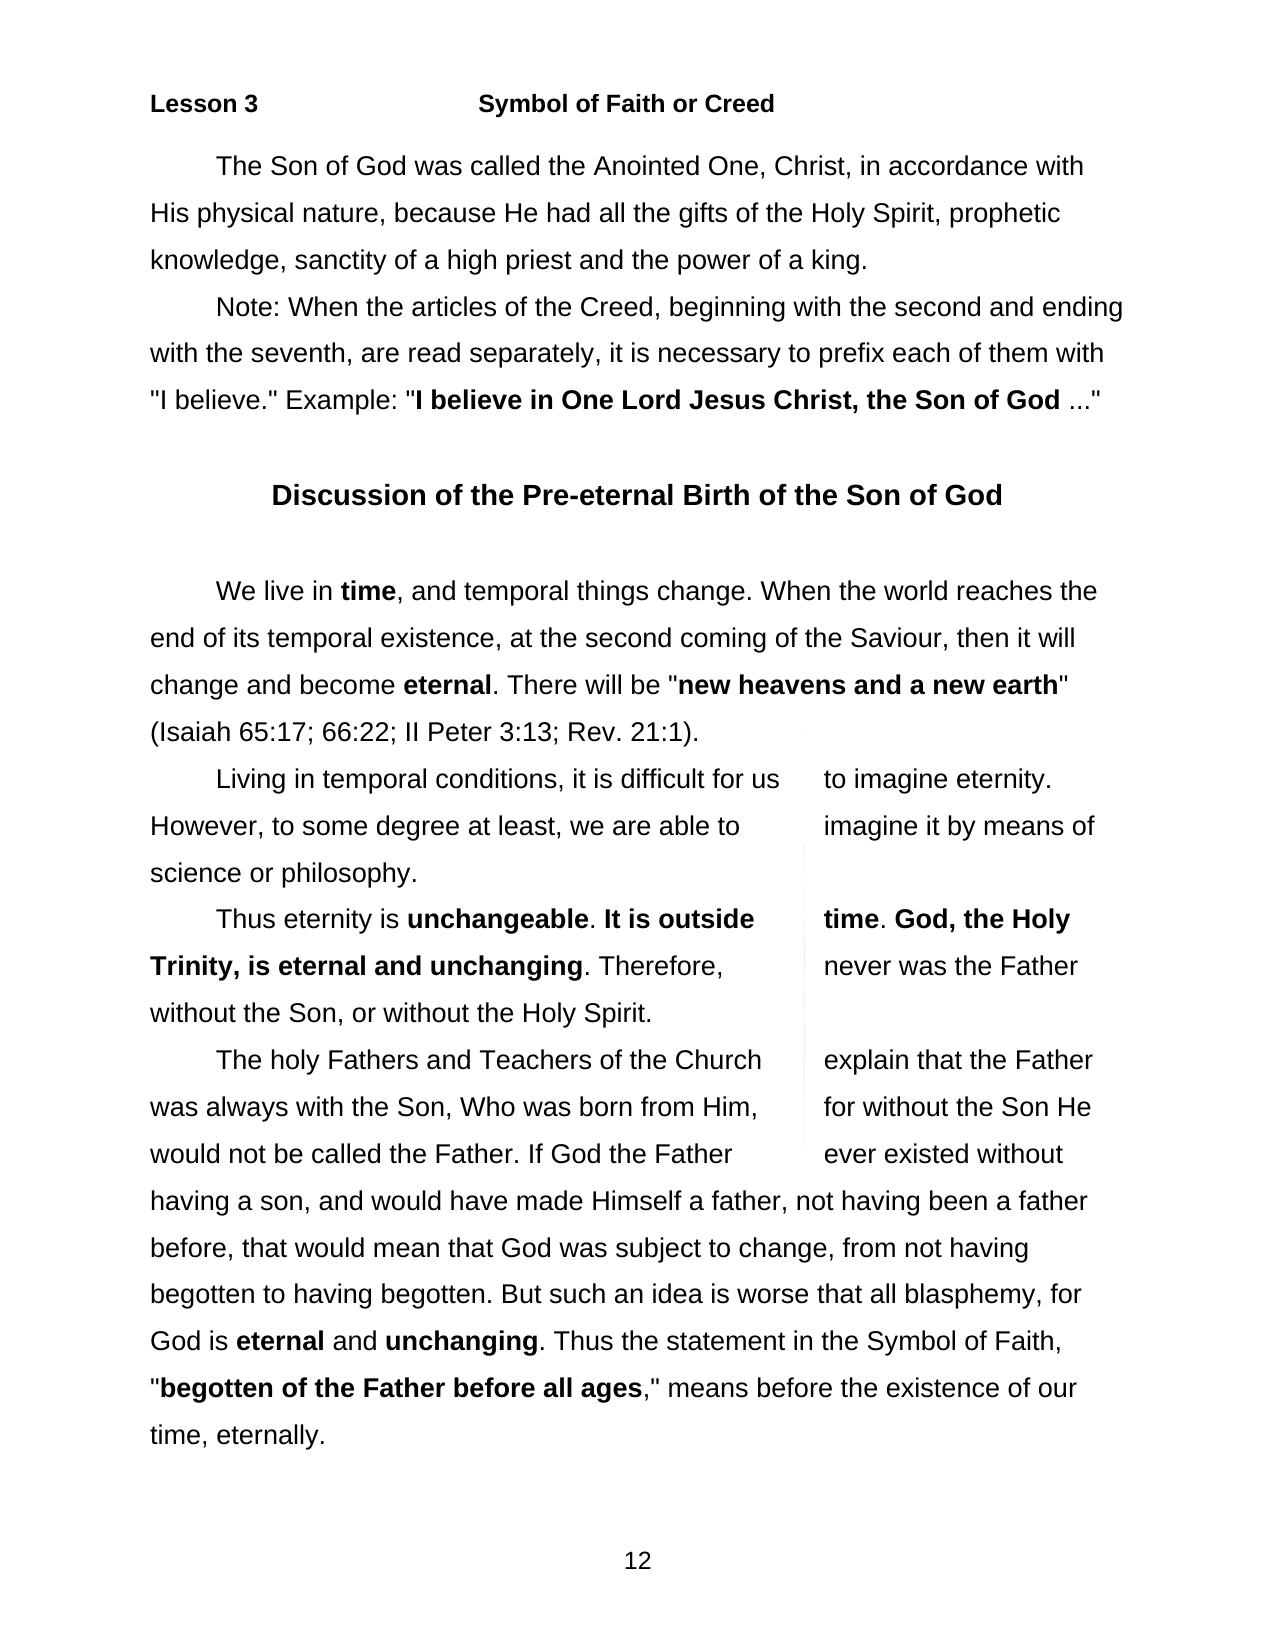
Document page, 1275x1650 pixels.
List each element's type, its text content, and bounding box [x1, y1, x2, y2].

text Discussion of the Pre-eternal Birth of the Son of God [150, 478, 1125, 512]
text The Son of God was called the Anointed One, Christ, in accordance with His physical nature, because He had all the gifts of the Holy Spirit, prophetic knowledge, sanctity of a high priest and the power of a king. [150, 150, 1125, 275]
text Note: When the articles of the Creed, beginning with the second and ending with the seventh, are read separately, it is necessary to prefix each of them with "I believe." Example: "I believe in One Lord Jesus Christ, the Son of God ..." [150, 291, 1125, 416]
text We live in time, and temporal things change. When the world reaches the end of its temporal existence, at the second coming of the Saviour, then it will change and become eternal. There will be "new heavens and a new earth" (Isaiah 65:17; 66:22; II Peter 3:13; Rev. 21:1). [150, 575, 1125, 747]
text Thus eternity is unchangeable. It is outside time. God, the Holy Trinity, is eternal and unchanging. Therefore, never was the Father without the Son, or without the Holy Spirit. [805, 903, 1125, 1028]
text Thus eternity is unchangeable. It is outside time. God, the Holy Trinity, is eternal and unchanging. Therefore, never was the Father without the Son, or without the Holy Spirit. [150, 903, 804, 1028]
text The holy Fathers and Teachers of the Church explain that the Father was always with the Son, Who was born from Him, for without the Son He would not be called the Father. If God the Father ever existed without having a son, and would have made Himself a father, not having been a father before, that would mean that God was subject to change, from not having begotten to having begotten. But such an idea is worse that all blasphemy, for God is eternal and unchanging. Thus the statement in the Symbol of Faith, "begotten of the Father before all ages," means before the existence of our time, eternally. [150, 1044, 1125, 1450]
text Living in temporal conditions, it is difficult for us to imagine eternity. However, to some degree at least, we are able to imagine it by means of science or philosophy. [150, 763, 804, 888]
text Living in temporal conditions, it is difficult for us to imagine eternity. However, to some degree at least, we are able to imagine it by means of science or philosophy. [805, 763, 1125, 888]
